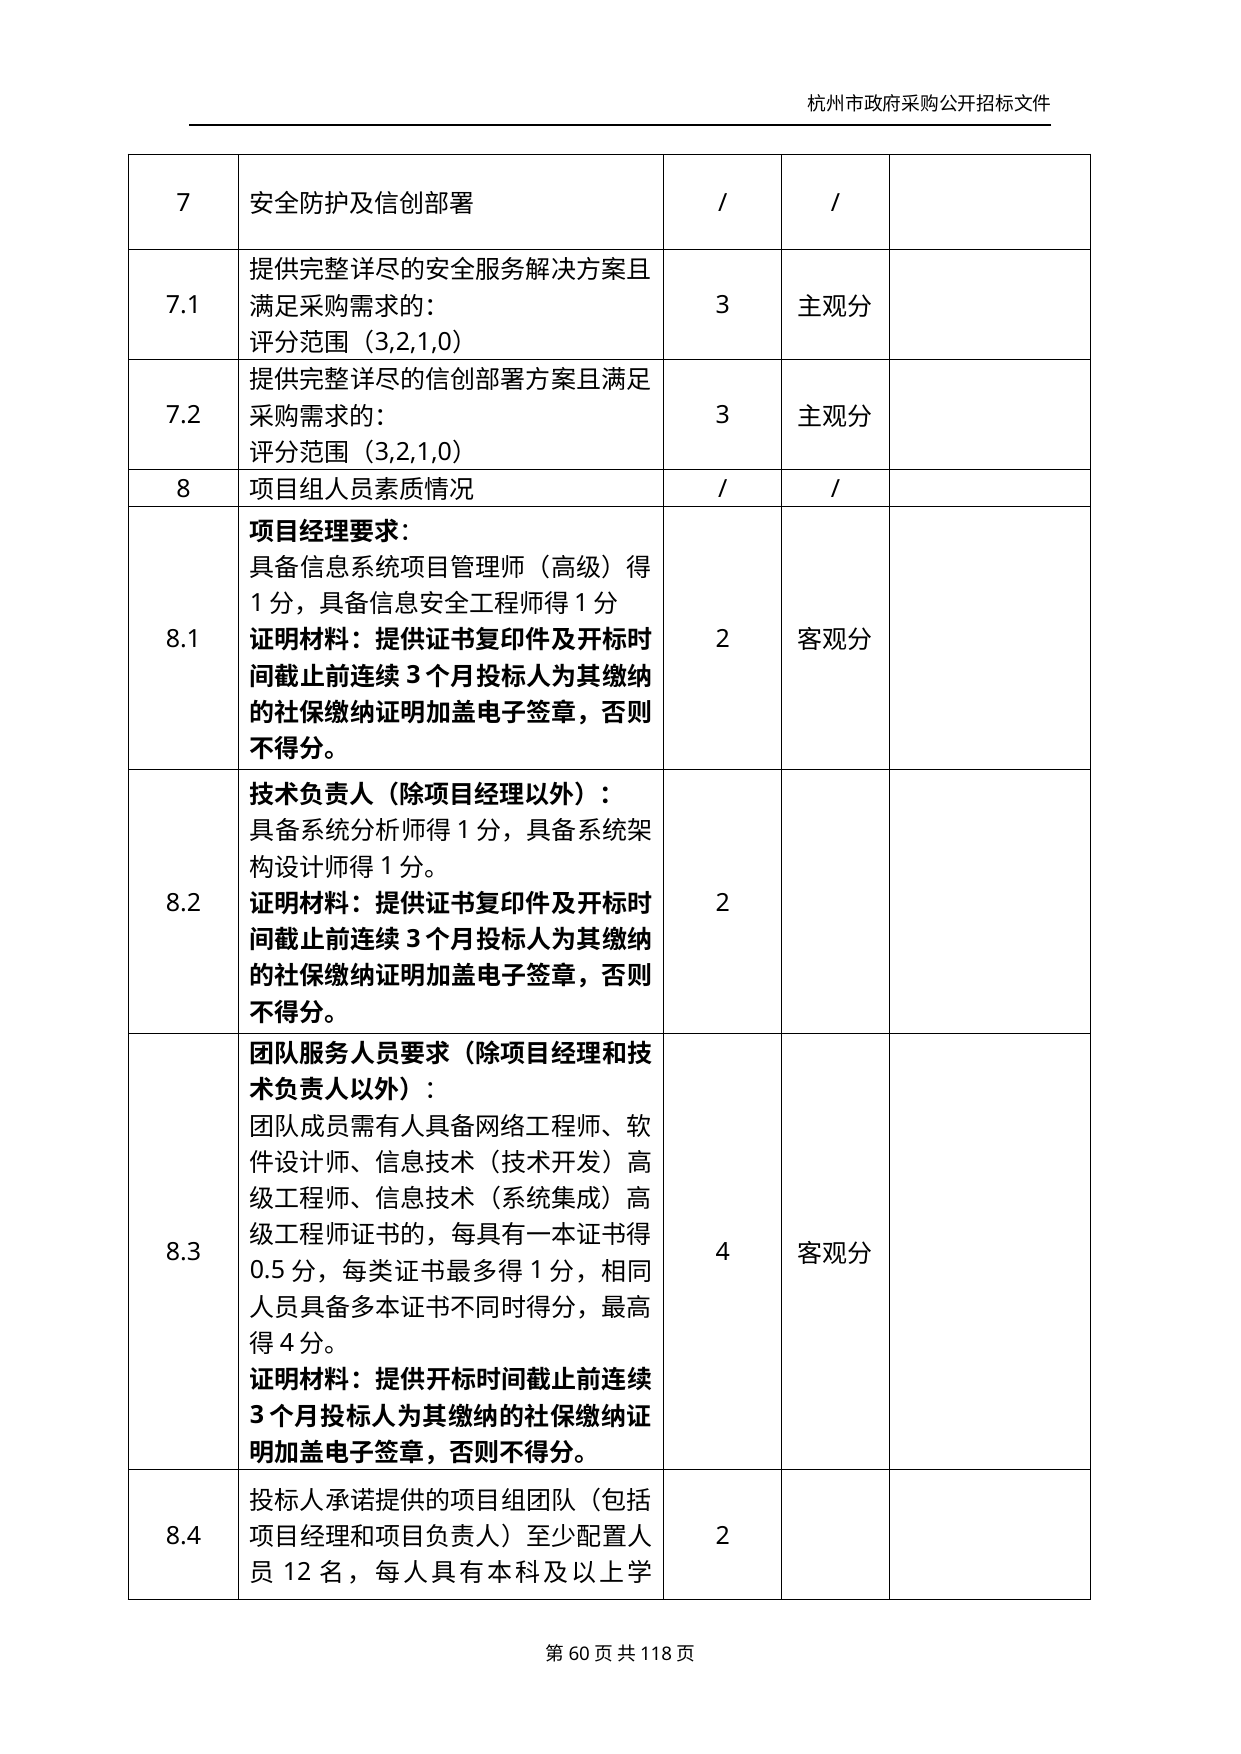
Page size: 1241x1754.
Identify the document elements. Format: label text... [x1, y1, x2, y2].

table_cell / [782, 470, 889, 506]
table_cell [890, 470, 1090, 506]
table_cell 2 [664, 1470, 781, 1599]
table_cell [890, 360, 1090, 468]
table_cell 7.1 [129, 250, 238, 359]
table_cell 7.2 [129, 360, 238, 468]
table_cell [890, 155, 1090, 249]
table_cell 提供完整详尽的安全服务解决方案且满足采购需求的： 评分范围（3,2,1,0） [239, 250, 663, 359]
table_cell 7 [129, 155, 238, 249]
table_cell 8.4 [129, 1470, 238, 1599]
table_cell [239, 1470, 663, 1599]
table_cell 8 [129, 470, 238, 506]
table_cell 项目组人员素质情况 [239, 470, 663, 506]
table_cell 3 [664, 250, 781, 359]
table_cell [890, 1034, 1090, 1469]
table_cell [890, 250, 1090, 359]
table_cell 8.1 [129, 507, 238, 769]
table_cell [782, 1470, 889, 1599]
table_cell 安全防护及信创部署 [239, 155, 663, 249]
table_cell 2 [664, 770, 781, 1033]
table_cell 技术负责人（除项目经理以外）： 具备系统分析师得1分，具备系统架构设计师得1分。 证明材料：提供证书复印件及开标时间截止前连续3个月投标人为其缴纳的社保缴纳证明加盖电子签章，否则不得分。 [239, 770, 663, 1033]
table_cell [890, 1470, 1090, 1599]
table_cell / [664, 470, 781, 506]
table_cell 客观分 [782, 507, 889, 769]
table_cell 提供完整详尽的信创部署方案且满足采购需求的： 评分范围（3,2,1,0） [239, 360, 663, 468]
table_cell 团队服务人员要求（除项目经理和技术负责人以外）： 团队成员需有人具备网络工程师、软件设计师、信息技术（技术开发）高级工程师、信息技术（系统集成）高级工程师证书的，每具有一本证书得0.5分，每类证书最多得1分，相同人员具备多本证书不同时得分，最高得4分。 证明材料：提供开标时间截止前连续3个月投标人为其缴纳的社保缴纳证明加盖电子签章，否则不得分。 [239, 1034, 663, 1469]
table_cell 主观分 [782, 360, 889, 468]
table_cell / [782, 155, 889, 249]
table_cell [890, 507, 1090, 769]
table_cell 3 [664, 360, 781, 468]
table_cell 项目经理要求： 具备信息系统项目管理师（高级）得1分，具备信息安全工程师得1分 证明材料：提供证书复印件及开标时间截止前连续3个月投标人为其缴纳的社保缴纳证明加盖电子签章，否则不得分。 [239, 507, 663, 769]
table_cell 4 [664, 1034, 781, 1469]
table_cell 主观分 [782, 250, 889, 359]
table_cell 8.3 [129, 1034, 238, 1469]
table_cell 客观分 [782, 1034, 889, 1469]
table_cell [890, 770, 1090, 1033]
table_cell 2 [664, 507, 781, 769]
table_cell 8.2 [129, 770, 238, 1033]
table_cell / [664, 155, 781, 249]
table_cell [782, 770, 889, 1033]
